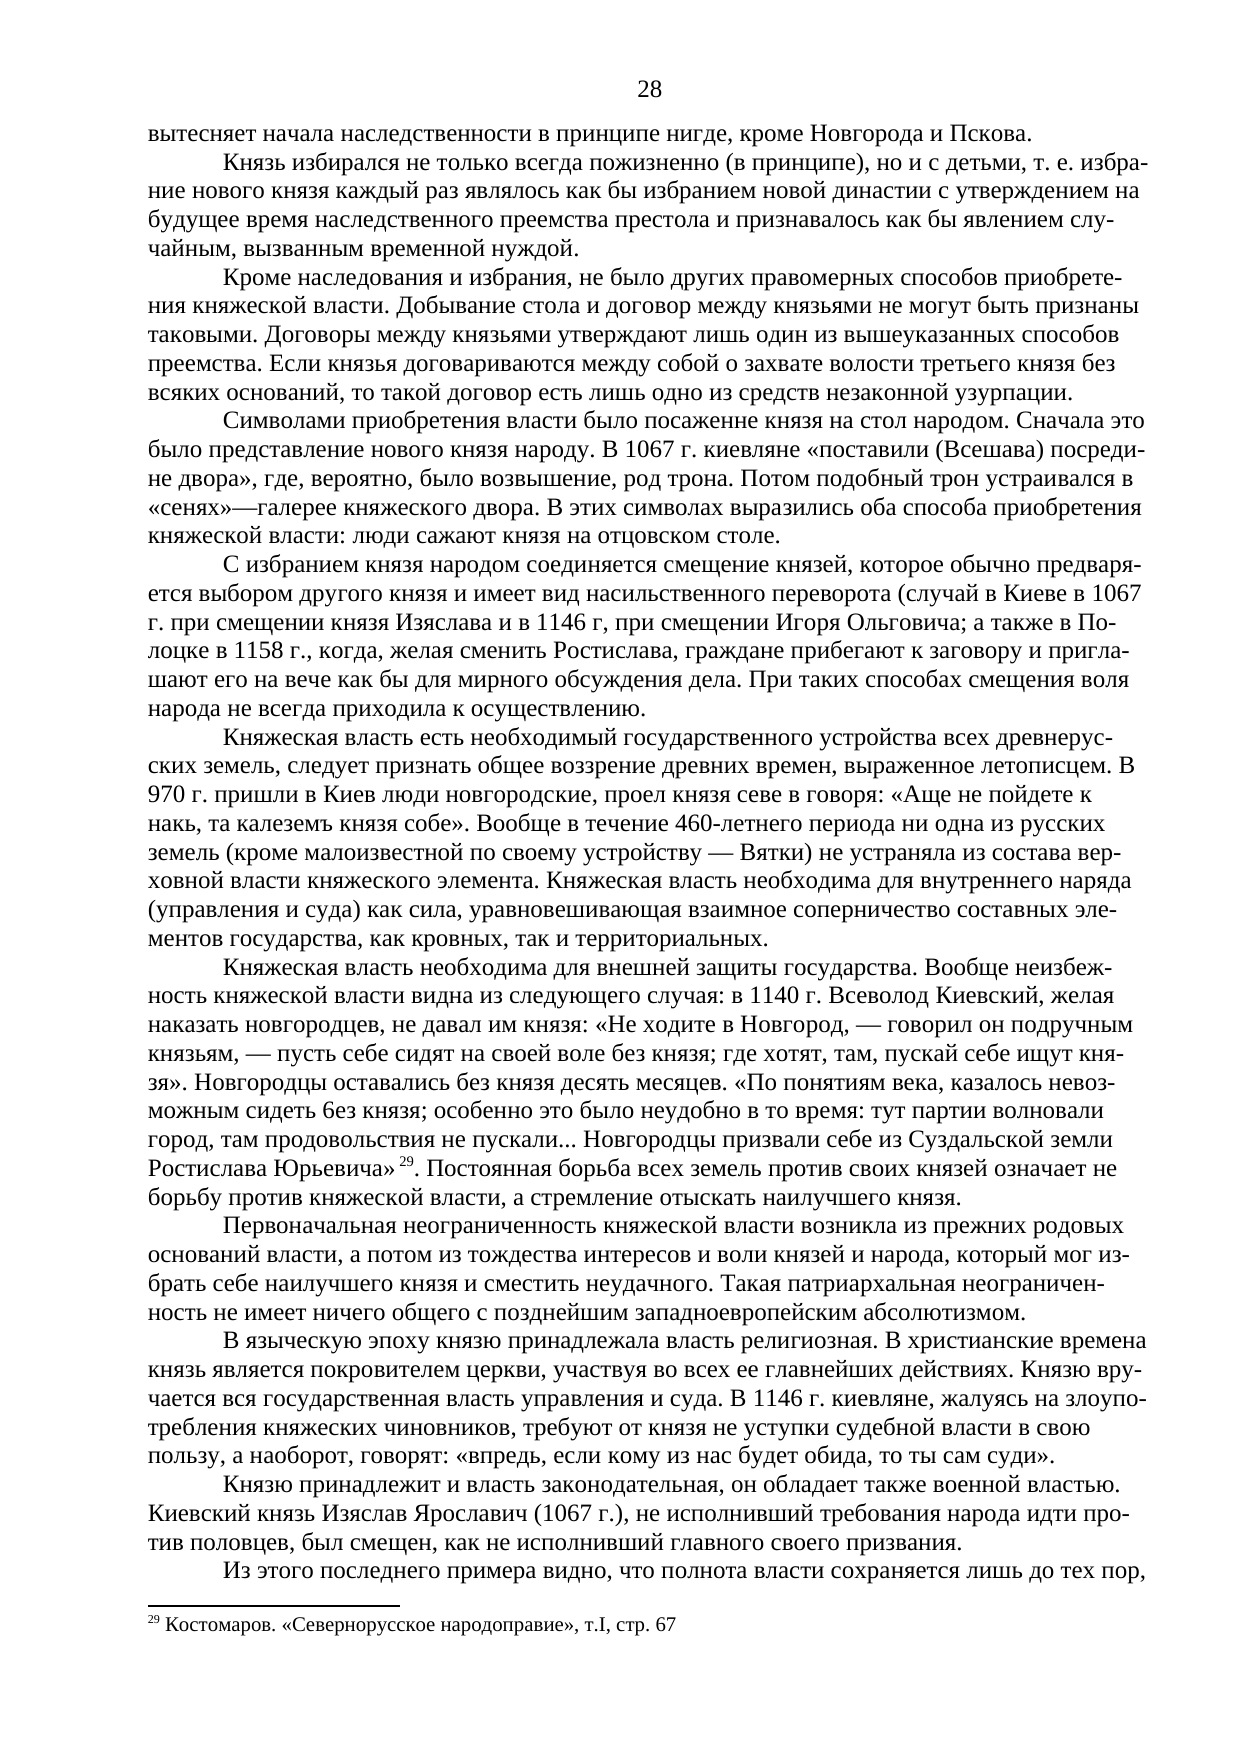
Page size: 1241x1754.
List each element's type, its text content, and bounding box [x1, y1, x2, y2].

text С избранием князя народом соединяется смещение князей, которое обычно предваря-ется выбором другого князя и имеет вид насильственного переворота (случай в Киеве в 1067 г. при смещении князя Изяслава и в 1146 г, при смещении Игоря Ольговича; а также в По-лоцке в 1158 г., когда, желая сменить Ростислава, граждане прибегают к заговору и пригла-шают его на вече как бы для мирного обсуждения дела. При таких способах смещения воля народа не всегда приходила к осуществлению. [148, 549, 1152, 722]
text Князь избирался не только всегда пожизненно (в принципе), но и с детьми, т. е. избра-ние нового князя каждый раз являлось как бы избранием новой династии с утверждением на будущее время наследственного преемства престола и признавалось как бы явлением слу-чайным, вызванным временной нуждой. [148, 147, 1152, 262]
text Княжеская власть необходима для внешней защиты государства. Вообще неизбеж-ность княжеской власти видна из следующего случая: в 1140 г. Всеволод Киевский, желая наказать новгородцев, не давал им князя: «Не ходите в Новгород, — говорил он подручным князьям, — пусть себе сидят на своей воле без князя; где хотят, там, пускай себе ищут кня-зя». Новгородцы оставались без князя десять месяцев. «По понятиям века, казалось невоз-можным сидеть 6eз князя; особенно это было неудобно в то время: тут партии волновали город, там продовольствия не пускали... Новгородцы призвали себе из Суздальской земли Ростислава Юрьевича» . Постоянная борьба всех земель против своих князей означает не борьбу против княжеской власти, а стремление отыскать наилучшего князя. [148, 952, 1152, 1211]
text Символами приобретения власти было посаженне князя на стол народом. Сначала это было представление нового князя народу. В 1067 г. киевляне «поставили (Всешава) посреди-не двора», где, вероятно, было возвышение, род трона. Потом подобный трон устраивался в «сенях»—галерее княжеского двора. В этих символах выразились оба способа приобретения княжеской власти: люди сажают князя на отцовском столе. [148, 406, 1152, 549]
text В языческую эпоху князю принадлежала власть религиозная. В христианские времена князь является покровителем церкви, участвуя во всех ее главнейших действиях. Князю вру-чается вся государственная власть управления и суда. В 1146 г. киевляне, жалуясь на злоупо-требления княжеских чиновников, требуют от князя не уступки судебной власти в свою пользу, а наоборот, говорят: «впредь, если кому из нас будет обида, то ты сам суди». [148, 1326, 1152, 1469]
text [148, 118, 1152, 147]
text Княжеская власть есть необходимый государственного устройства всех древнерус-ских земель, следует признать общее воззрение древних времен, выраженное летописцем. В 970 г. пришли в Киев люди новгородские, проел князя севе в говоря: «Аще не пойдете к накь, та калеземъ князя собе». Вообще в течение 460-летнего периода ни одна из русских земель (кроме малоизвестной по своему устройству — Вятки) не устраняла из состава вер-ховной власти княжеского элемента. Княжеская власть необходима для внутреннего наряда (управления и суда) как сила, уравновешивающая взаимное соперничество составных эле-ментов государства, как кровных, так и территориальных. [148, 722, 1152, 952]
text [148, 1556, 1152, 1584]
text Первоначальная неограниченность княжеской власти возникла из прежних родовых оснований власти, а потом из тождества интересов и воли князей и народа, который мог из-брать себе наилучшего князя и сместить неудачного. Такая патриархальная неограничен-ность не имеет ничего общего с позднейшим западноевропейским абсолютизмом. [148, 1211, 1152, 1326]
text Князю принадлежит и власть законодательная, он обладает также военной властью. Киевский князь Изяслав Ярославич (1067 г.), не исполнивший требования народа идти про-тив половцев, был смещен, как не исполнивший главного своего призвания. [148, 1469, 1152, 1556]
text Кроме наследования и избрания, не было других правомерных способов приобрете-ния княжеской власти. Добывание стола и договор между князьями не могут быть признаны таковыми. Договоры между князьями утверждают лишь один из вышеуказанных способов преемства. Если князья договариваются между собой о захвате волости третьего князя без всяких оснований, то такой договор есть лишь одно из средств незаконной узурпации. [148, 262, 1152, 406]
